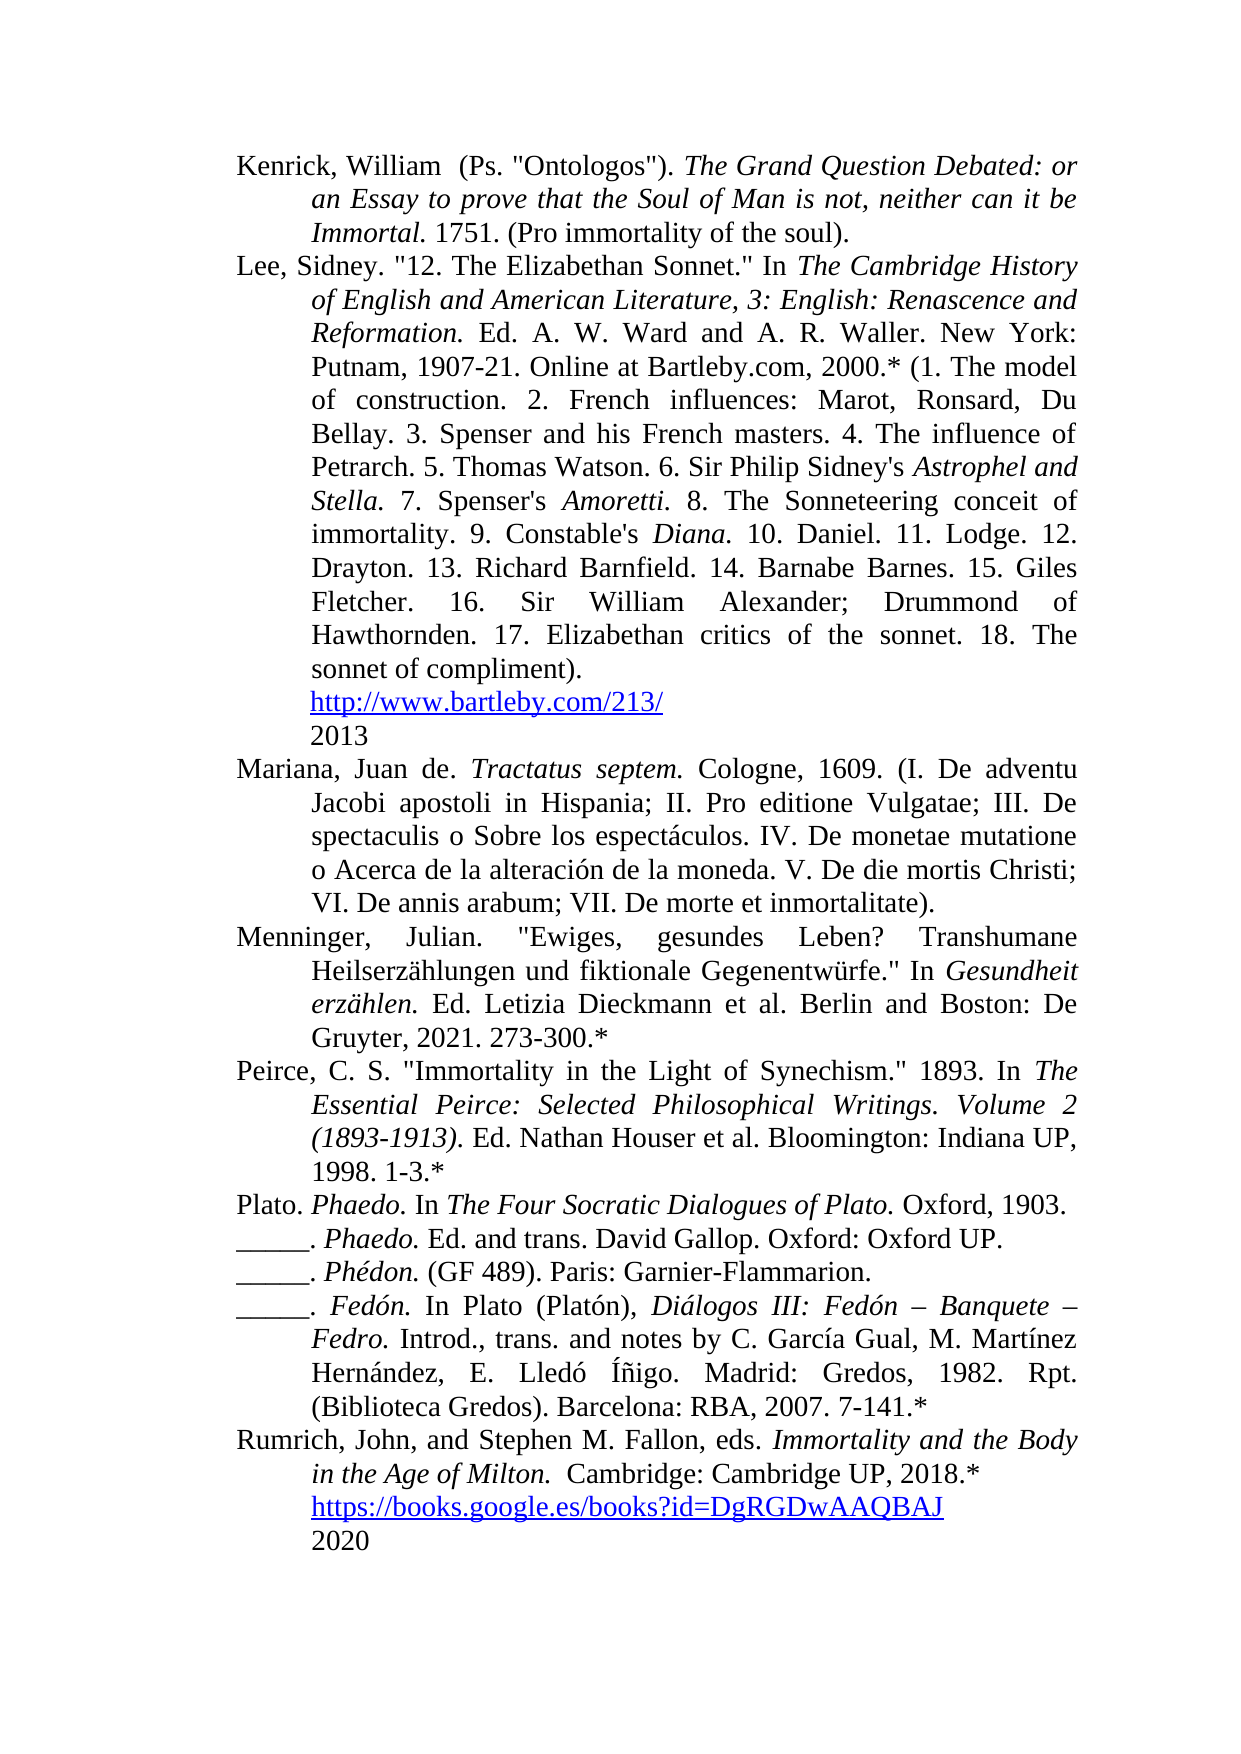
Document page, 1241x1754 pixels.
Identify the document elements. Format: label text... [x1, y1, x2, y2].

text Kenrick, William (Ps. "Ontologos"). The Grand Question Debated: or an Essay to prove that the Soul of Man is not, neither can it be Immortal. 1751. (Pro immortality of the soul). [236, 148, 1078, 248]
text http://www.bartleby.com/213/ [236, 684, 1078, 718]
text Plato. Phaedo. In The Four Socratic Dialogues of Plato. Oxford, 1903. [236, 1187, 1078, 1221]
text Rumrich, John, and Stephen M. Fallon, eds. Immortality and the Body in the Age of Milton. Cambridge: Cambridge UP, 2018.* [236, 1422, 1078, 1489]
text _____. Phédon. (GF 489). Paris: Garnier-Flammarion. [236, 1254, 1078, 1288]
text Menninger, Julian. "Ewiges, gesundes Leben? Transhumane Heilserzählungen und fiktionale Gegenentwürfe." In Gesundheit erzählen. Ed. Letizia Dieckmann et al. Berlin and Boston: De Gruyter, 2021. 273-300.* [236, 919, 1078, 1053]
text Mariana, Juan de. Tractatus septem. Cologne, 1609. (I. De adventu Jacobi apostoli in Hispania; II. Pro editione Vulgatae; III. De spectaculis o Sobre los espectáculos. IV. De monetae mutatione o Acerca de la alteración de la moneda. V. De die mortis Christi; VI. De annis arabum; VII. De morte et inmortalitate). [236, 751, 1078, 919]
text 2013 [236, 718, 1078, 751]
text 2020 [236, 1523, 1078, 1556]
text _____. Phaedo. Ed. and trans. David Gallop. Oxford: Oxford UP. [236, 1221, 1078, 1254]
text Peirce, C. S. "Immortality in the Light of Synechism." 1893. In The Essential Peirce: Selected Philosophical Writings. Volume 2 (1893-1913). Ed. Nathan Houser et al. Bloomington: Indiana UP, 1998. 1-3.* [236, 1053, 1078, 1187]
text https://books.google.es/books?id=DgRGDwAAQBAJ [236, 1489, 1078, 1523]
text Lee, Sidney. "12. The Elizabethan Sonnet." In The Cambridge History of English and American Literature, 3: English: Renascence and Reformation. Ed. A. W. Ward and A. R. Waller. New York: Putnam, 1907-21. Online at Bartleby.com, 2000.* (1. The model of construction. 2. French influences: Marot, Ronsard, Du Bellay. 3. Spenser and his French masters. 4. The influence of Petrarch. 5. Thomas Watson. 6. Sir Philip Sidney's Astrophel and Stella. 7. Spenser's Amoretti. 8. The Sonneteering conceit of immortality. 9. Constable's Diana. 10. Daniel. 11. Lodge. 12. Drayton. 13. Richard Barnfield. 14. Barnabe Barnes. 15. Giles Fletcher. 16. Sir William Alexander; Drummond of Hawthornden. 17. Elizabethan critics of the sonnet. 18. The sonnet of compliment). [236, 248, 1078, 684]
text _____. Fedón. In Plato (Platón), Diálogos III: Fedón – Banquete – Fedro. Introd., trans. and notes by C. García Gual, M. Martínez Hernández, E. Lledó Íñigo. Madrid: Gredos, 1982. Rpt. (Biblioteca Gredos). Barcelona: RBA, 2007. 7-141.* [236, 1288, 1078, 1422]
